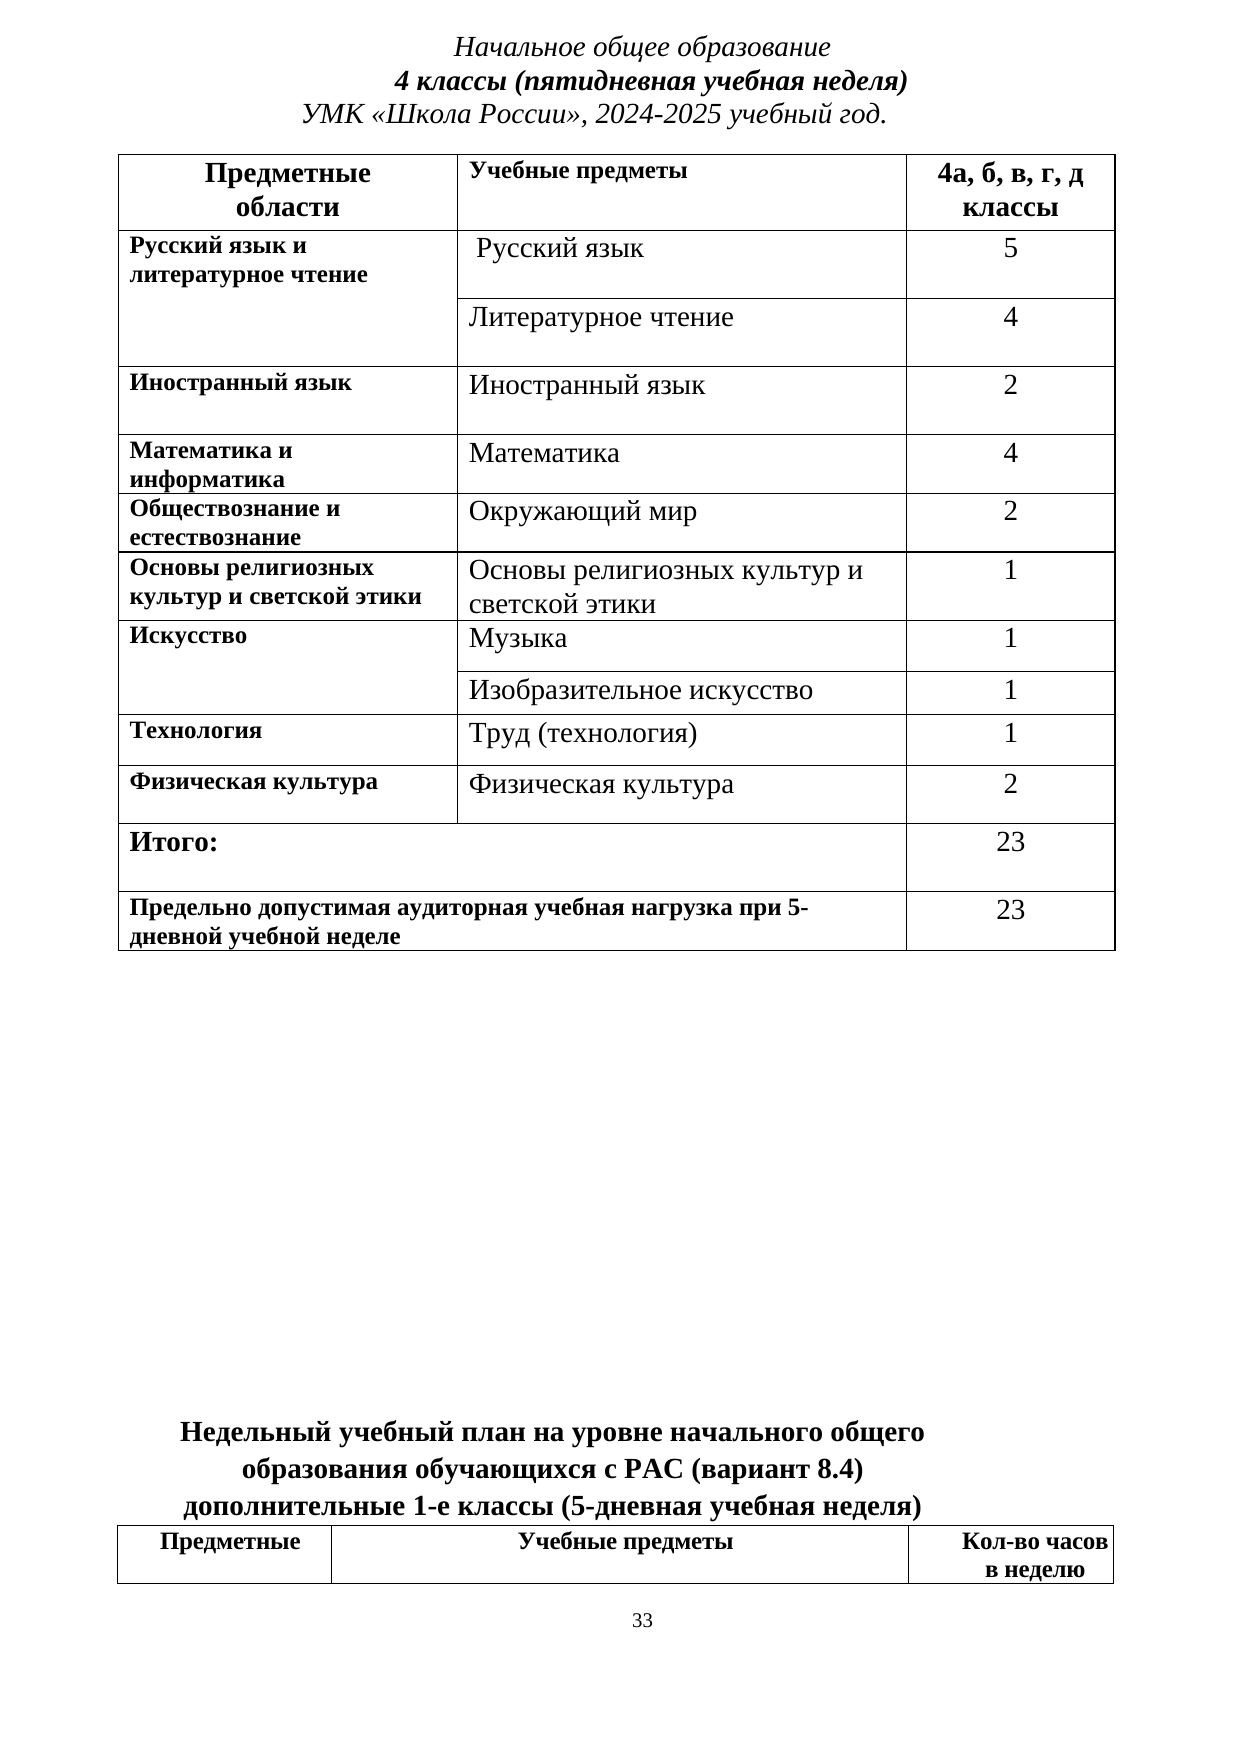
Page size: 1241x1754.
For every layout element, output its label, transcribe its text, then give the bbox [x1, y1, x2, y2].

table_cell Окружающий мир [458, 494, 906, 551]
table_header 4а, б, в, г, д классы [907, 155, 1114, 229]
table_cell Иностранный язык [119, 367, 457, 434]
table_cell Физическая культура [458, 766, 906, 823]
table_cell 2 [907, 367, 1114, 434]
table_header Предметные области [118, 1526, 331, 1583]
table_header Учебные предметы [458, 155, 906, 229]
table_cell 1 [907, 621, 1114, 671]
table_cell 1 [907, 715, 1114, 765]
table_cell Русский язык и литературное чтение [119, 231, 457, 366]
table_cell Основы религиозных культур и светской этики [458, 553, 906, 619]
table_cell 4 [907, 435, 1114, 492]
table_cell Технология [119, 715, 457, 765]
table_cell Иностранный язык [458, 367, 906, 434]
table_cell 1 [907, 553, 1114, 619]
table_cell Математика и информатика [119, 435, 457, 492]
text УМК «Школа России», 2024-2025 учебный год. [118, 97, 1166, 130]
table_cell 5 [907, 231, 1114, 298]
table_cell Труд (технология) [458, 715, 906, 765]
table_cell 23 [907, 892, 1114, 949]
text Недельный учебный план на уровне начального общего образования обучающихся с РАС (вариант 8.4) дополнительные 1-е классы (5-дневная учебная неделя) [148, 1414, 957, 1522]
table_cell 1 [907, 672, 1114, 714]
text Начальное общее образование [118, 29, 1166, 63]
table_cell Русский язык [458, 231, 906, 298]
table_cell Литературное чтение [458, 299, 906, 366]
table_cell Математика [458, 435, 906, 492]
table_cell 23 [907, 824, 1114, 891]
table_cell 2 [907, 494, 1114, 551]
table_cell 2 [907, 766, 1114, 823]
table_cell Обществознание и естествознание [119, 494, 457, 551]
table_cell Изобразительное искусство [458, 672, 906, 714]
table_cell Искусство [119, 621, 457, 714]
table_header Учебные предметы [332, 1526, 908, 1583]
table_header Кол-во часов в неделю [909, 1526, 1113, 1583]
text 4 классы (пятидневная учебная неделя) [137, 63, 1166, 97]
table_cell Предельно допустимая аудиторная учебная нагрузка при 5-дневной учебной неделе [119, 892, 906, 949]
table_cell Физическая культура [119, 766, 457, 823]
table_cell Итого: [119, 824, 906, 891]
table_cell Музыка [458, 621, 906, 671]
table_header Предметные области [119, 155, 457, 229]
table_cell Основы религиозных культур и светской этики [119, 553, 457, 619]
table_cell 4 [907, 299, 1114, 366]
